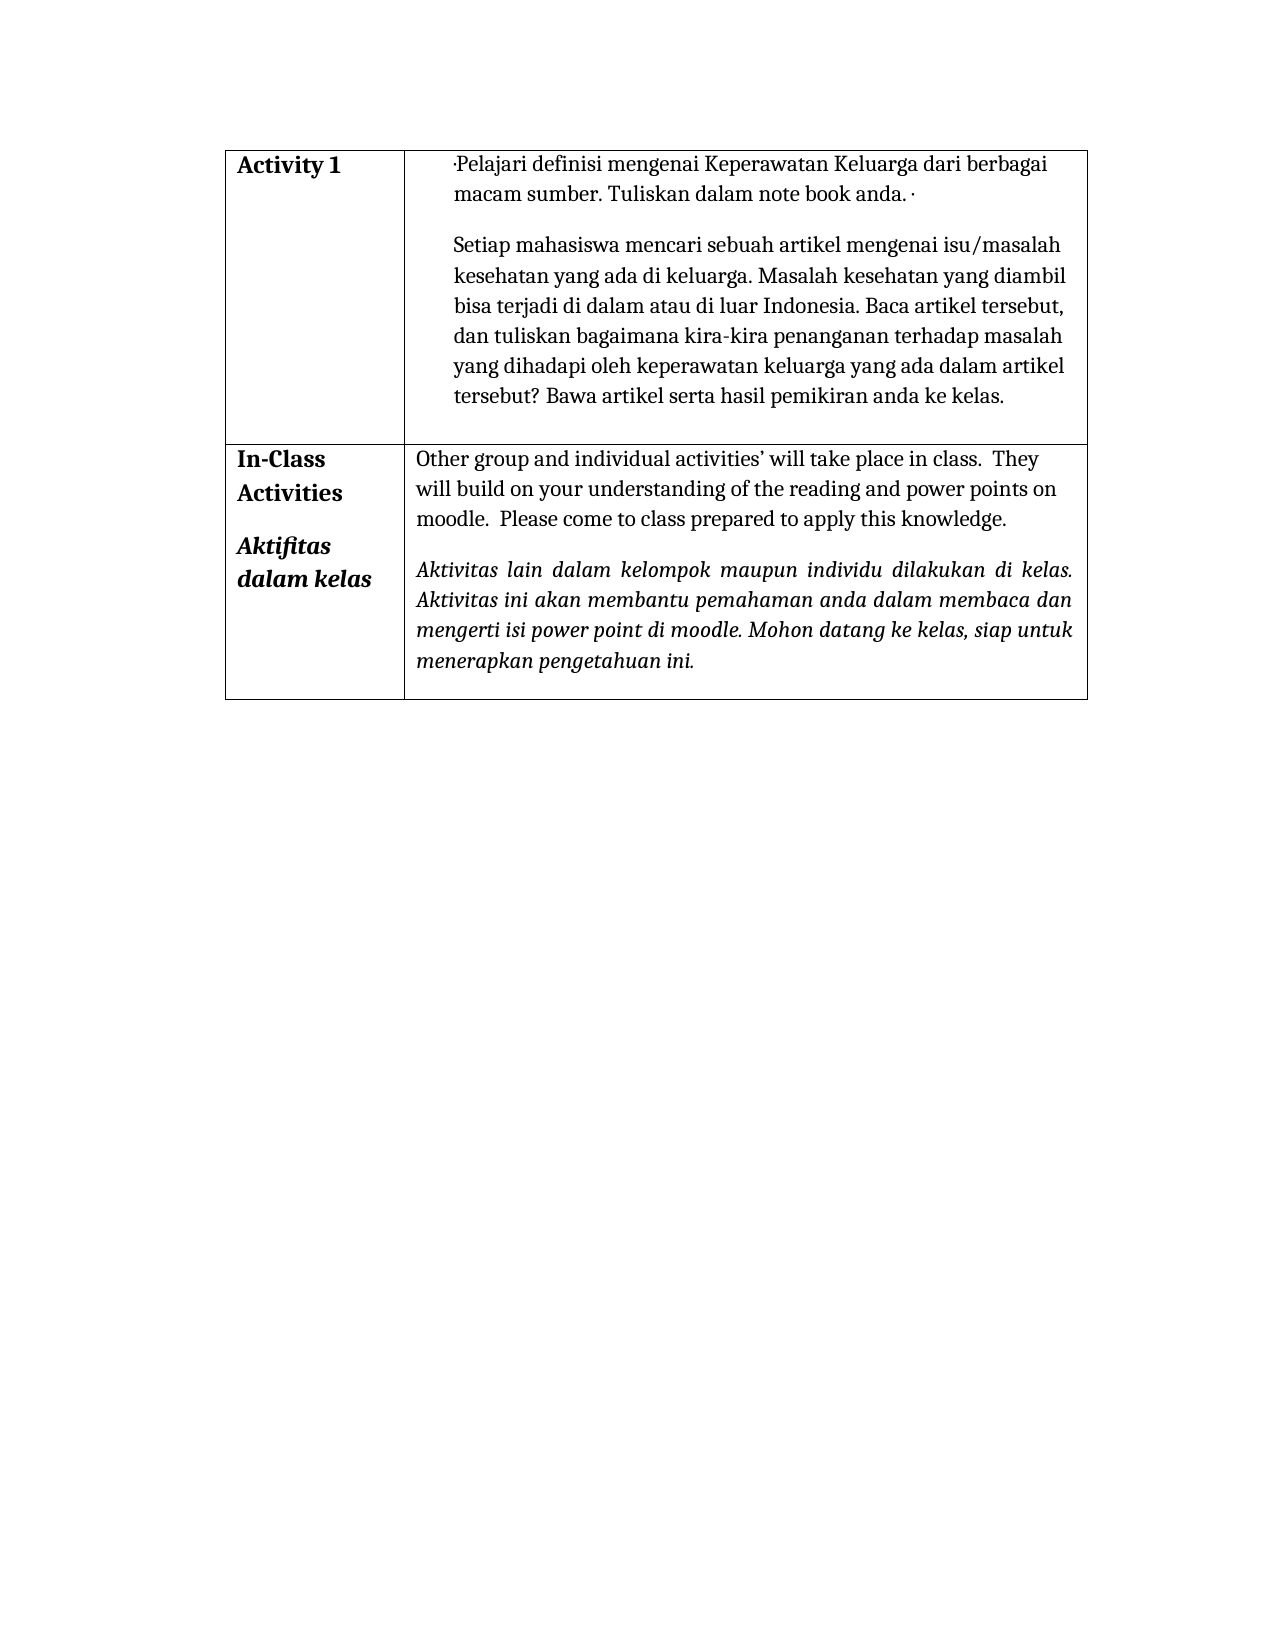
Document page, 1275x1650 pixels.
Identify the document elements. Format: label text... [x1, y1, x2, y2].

table_cell Other group and individual activities’ will take place in class. They will build on your understanding of the reading and power points on moodle. Please come to class prepared to apply this knowledge. Aktivitas lain dalam kelompok maupun individu dilakukan di kelas. Aktivitas ini akan membantu pemahaman anda dalam membaca dan mengerti isi power point di moodle. Mohon datang ke kelas, siap untuk menerapkan pengetahuan ini. [405, 445, 1087, 698]
table_cell In-Class Activities Aktifitas dalam kelas [226, 445, 404, 698]
table_cell ·Pelajari definisi mengenai Keperawatan Keluarga dari berbagai macam sumber. Tuliskan dalam note book anda. · Setiap mahasiswa mencari sebuah artikel mengenai isu/masalah kesehatan yang ada di keluarga. Masalah kesehatan yang diambil bisa terjadi di dalam atau di luar Indonesia. Baca artikel tersebut, dan tuliskan bagaimana kira-kira penanganan terhadap masalah yang dihadapi oleh keperawatan keluarga yang ada dalam artikel tersebut? Bawa artikel serta hasil pemikiran anda ke kelas. [405, 151, 1087, 444]
table_cell Activity 1 [226, 151, 404, 444]
